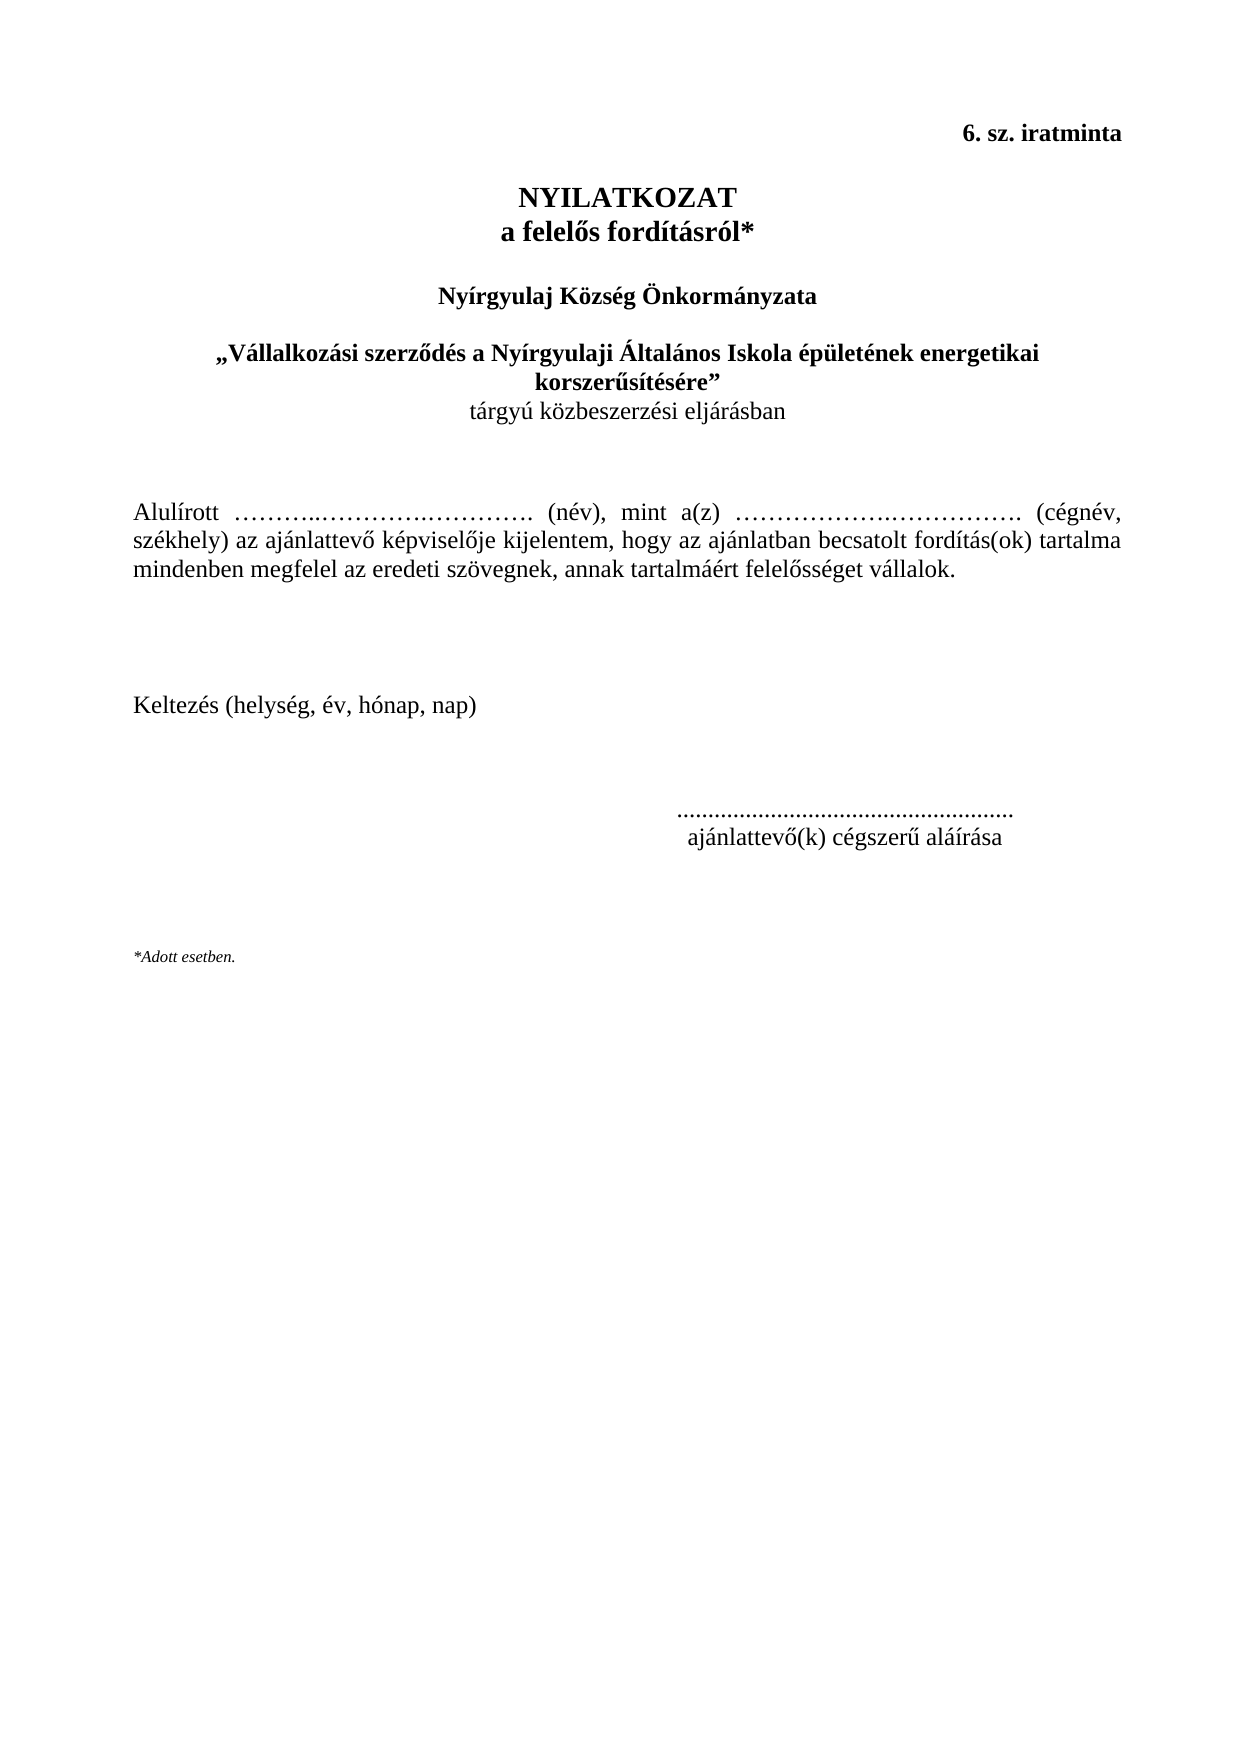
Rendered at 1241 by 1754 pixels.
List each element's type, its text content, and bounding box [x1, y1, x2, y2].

text 6. sz. iratminta [133, 118, 1122, 147]
text Nyírgyulaj Község Önkormányzata [133, 281, 1122, 310]
text Alulírott ………..………….…………. (név), mint a(z) ……………….……………. (cégnév, székhely) az ajánlattevő képviselője kijelentem, hogy az ajánlatban becsatolt fordítás(ok) tartalma mindenben megfelel az eredeti szövegnek, annak tartalmáért felelősséget vállalok. [133, 497, 1122, 583]
text tárgyú közbeszerzési eljárásban [133, 396, 1122, 425]
text „Vállalkozási szerződés a Nyírgyulaji Általános Iskola épületének energetikai korszerűsítésére” [133, 338, 1122, 396]
text ajánlattevő(k) cégszerű aláírása [133, 822, 1122, 851]
text Keltezés (helység, év, hónap, nap) [133, 690, 1122, 719]
text a felelős fordításról* [133, 214, 1122, 247]
text *Adott esetben. [133, 947, 1122, 966]
text NYILATKOZAT [133, 180, 1122, 214]
